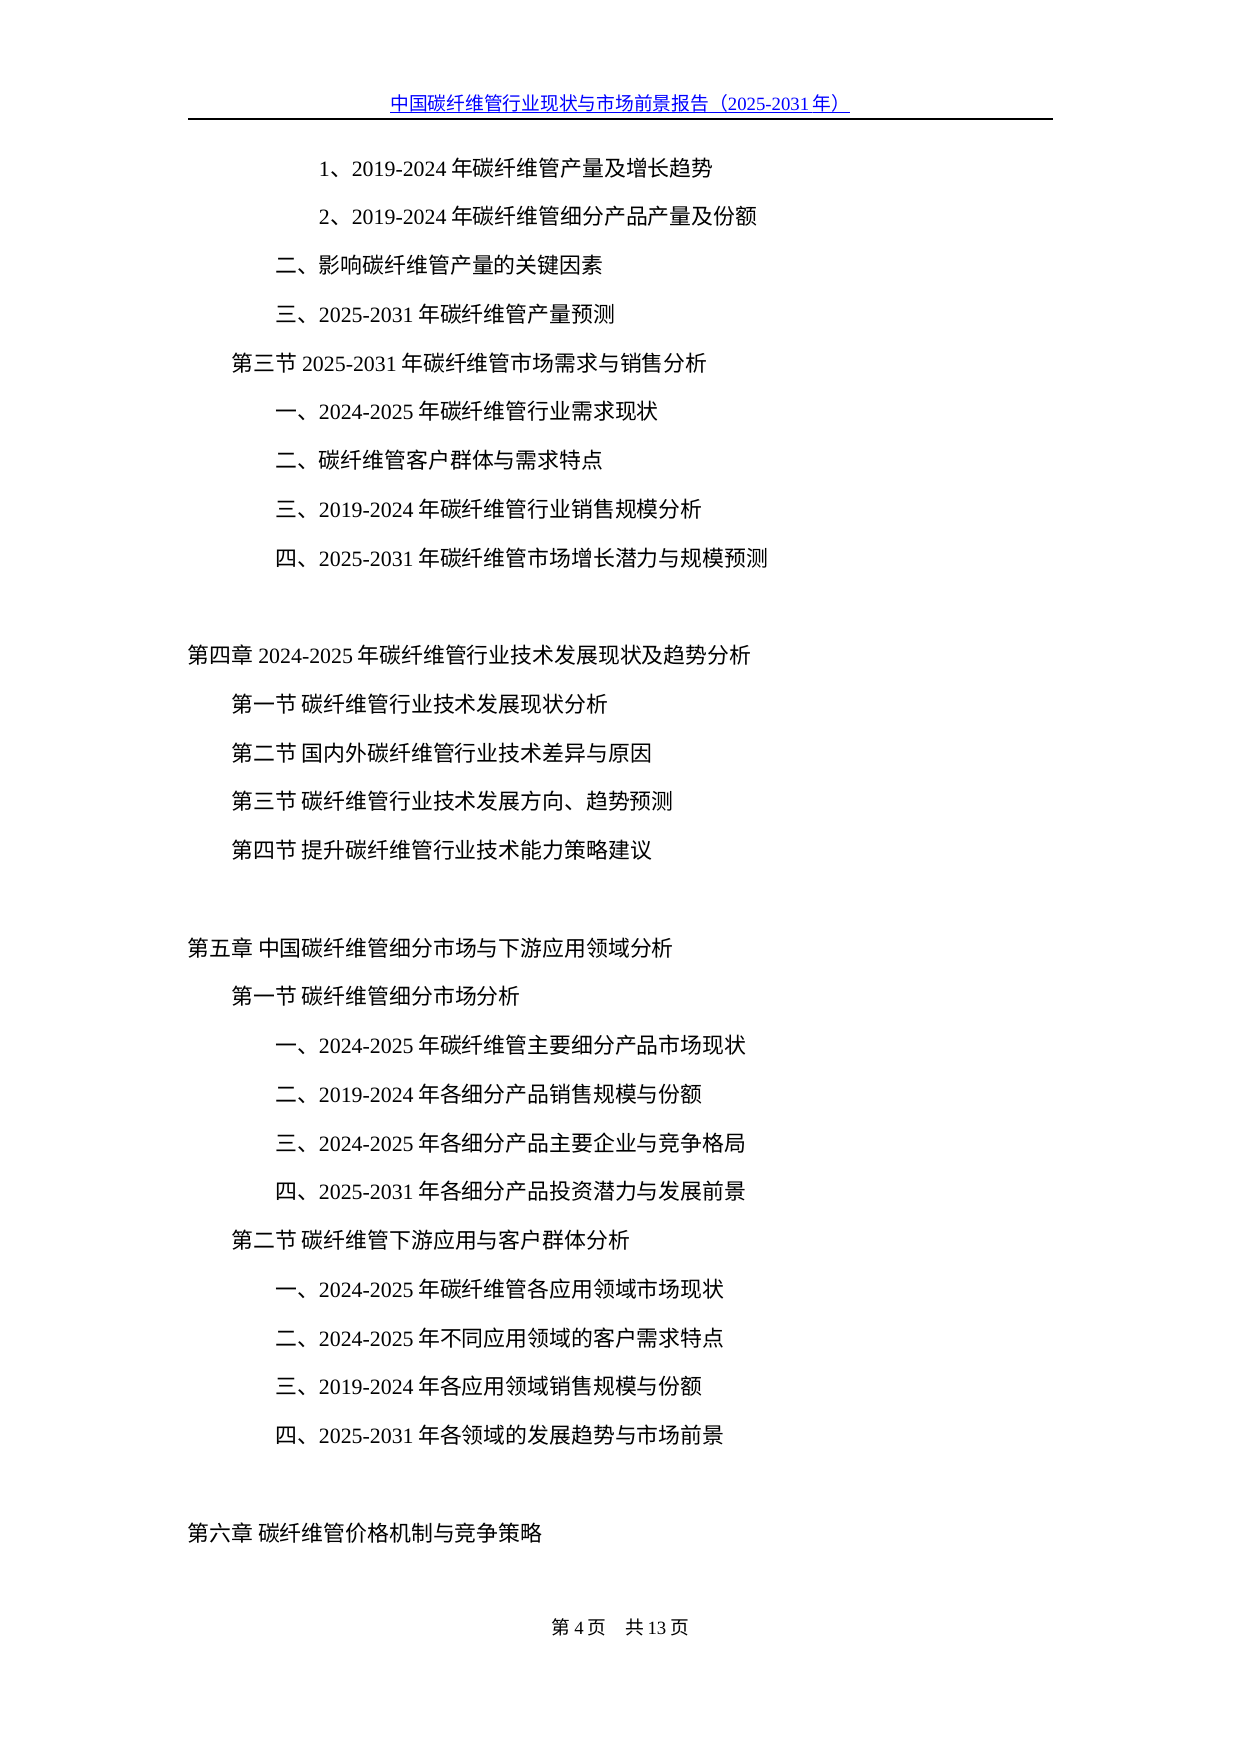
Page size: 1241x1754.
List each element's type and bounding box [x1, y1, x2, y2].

text [187, 150, 1053, 1548]
